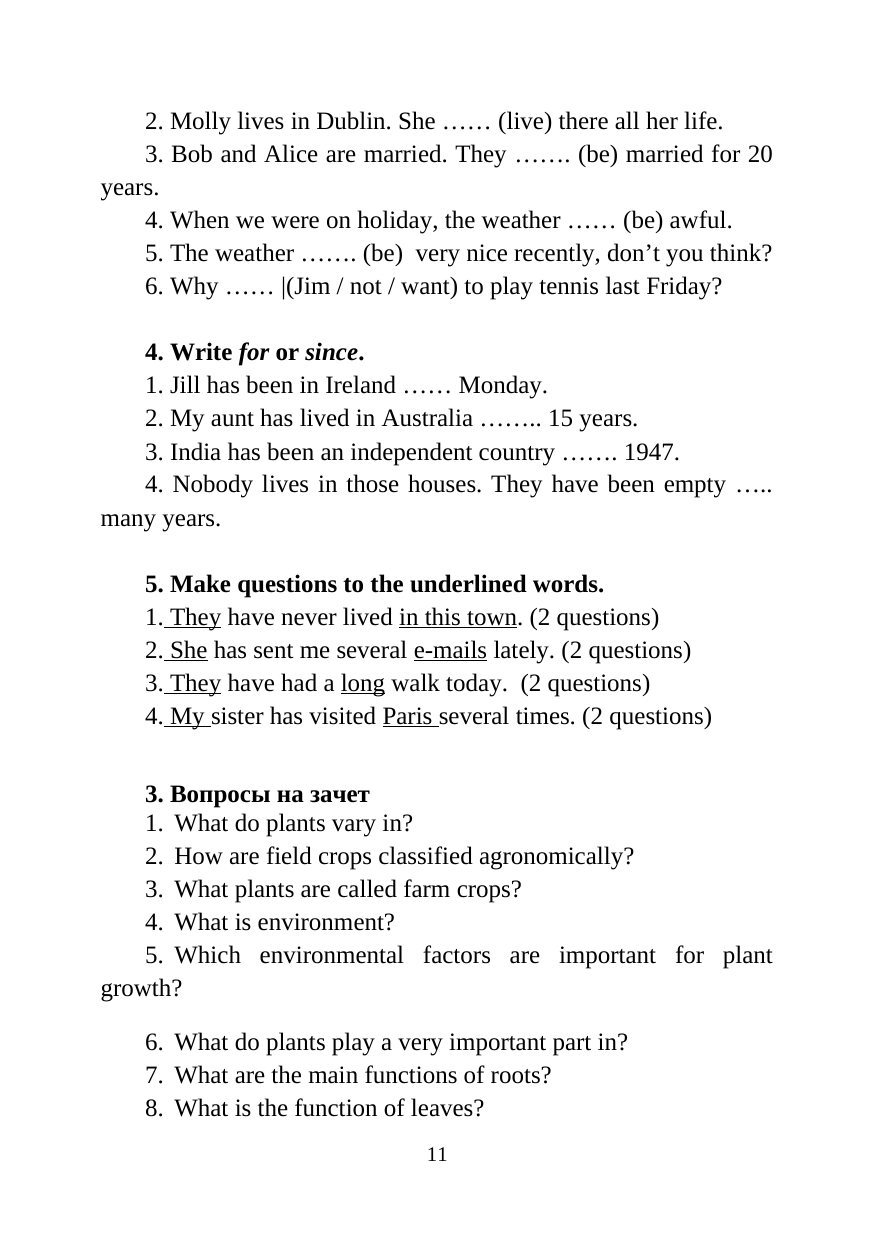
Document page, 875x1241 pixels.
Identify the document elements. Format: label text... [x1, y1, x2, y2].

text 4. Write for or since. [100, 337, 774, 366]
text 6. Why …… |(Jim / not / want) to play tennis last Friday? [100, 271, 774, 300]
text 4. When we were on holiday, the weather …… (be) awful. [100, 205, 774, 234]
list What do plants play a very important part in? [100, 1027, 774, 1056]
list What plants are called farm crops? [100, 874, 774, 903]
text 3. They have had a long walk today. (2 questions) [145, 668, 774, 696]
list What is the function of leaves? [100, 1093, 774, 1122]
text 3. Вопросы на зачет [100, 779, 774, 808]
text 3. Bob and Alice are married. They ……. (be) married for 20 years. [100, 139, 774, 201]
text 5. The weather ……. (be) very nice recently, don’t you think? [100, 238, 774, 267]
text 2. She has sent me several e-mails lately. (2 questions) [145, 635, 774, 663]
text 4. Nobody lives in those houses. They have been empty ….. many years. [100, 469, 774, 531]
text 1. They have never lived in this town. (2 questions) [145, 602, 774, 630]
text 2. My aunt has lived in Australia …….. 15 years. [100, 403, 774, 432]
list Which environmental factors are important for plant growth? [100, 940, 774, 1002]
text 4. My sister has visited Paris several times. (2 questions) [145, 701, 774, 729]
text 1. Jill has been in Ireland …… Monday. [100, 371, 774, 399]
list How are field crops classified agronomically? [100, 841, 774, 870]
list What is environment? [100, 907, 774, 936]
list What do plants vary in? [100, 808, 774, 837]
text 3. India has been an independent country ……. 1947. [100, 437, 774, 465]
list What are the main functions of roots? [100, 1060, 774, 1089]
text 5. Make questions to the underlined words. [100, 569, 774, 597]
text 2. Molly lives in Dublin. She …… (live) there all her life. [100, 106, 774, 135]
